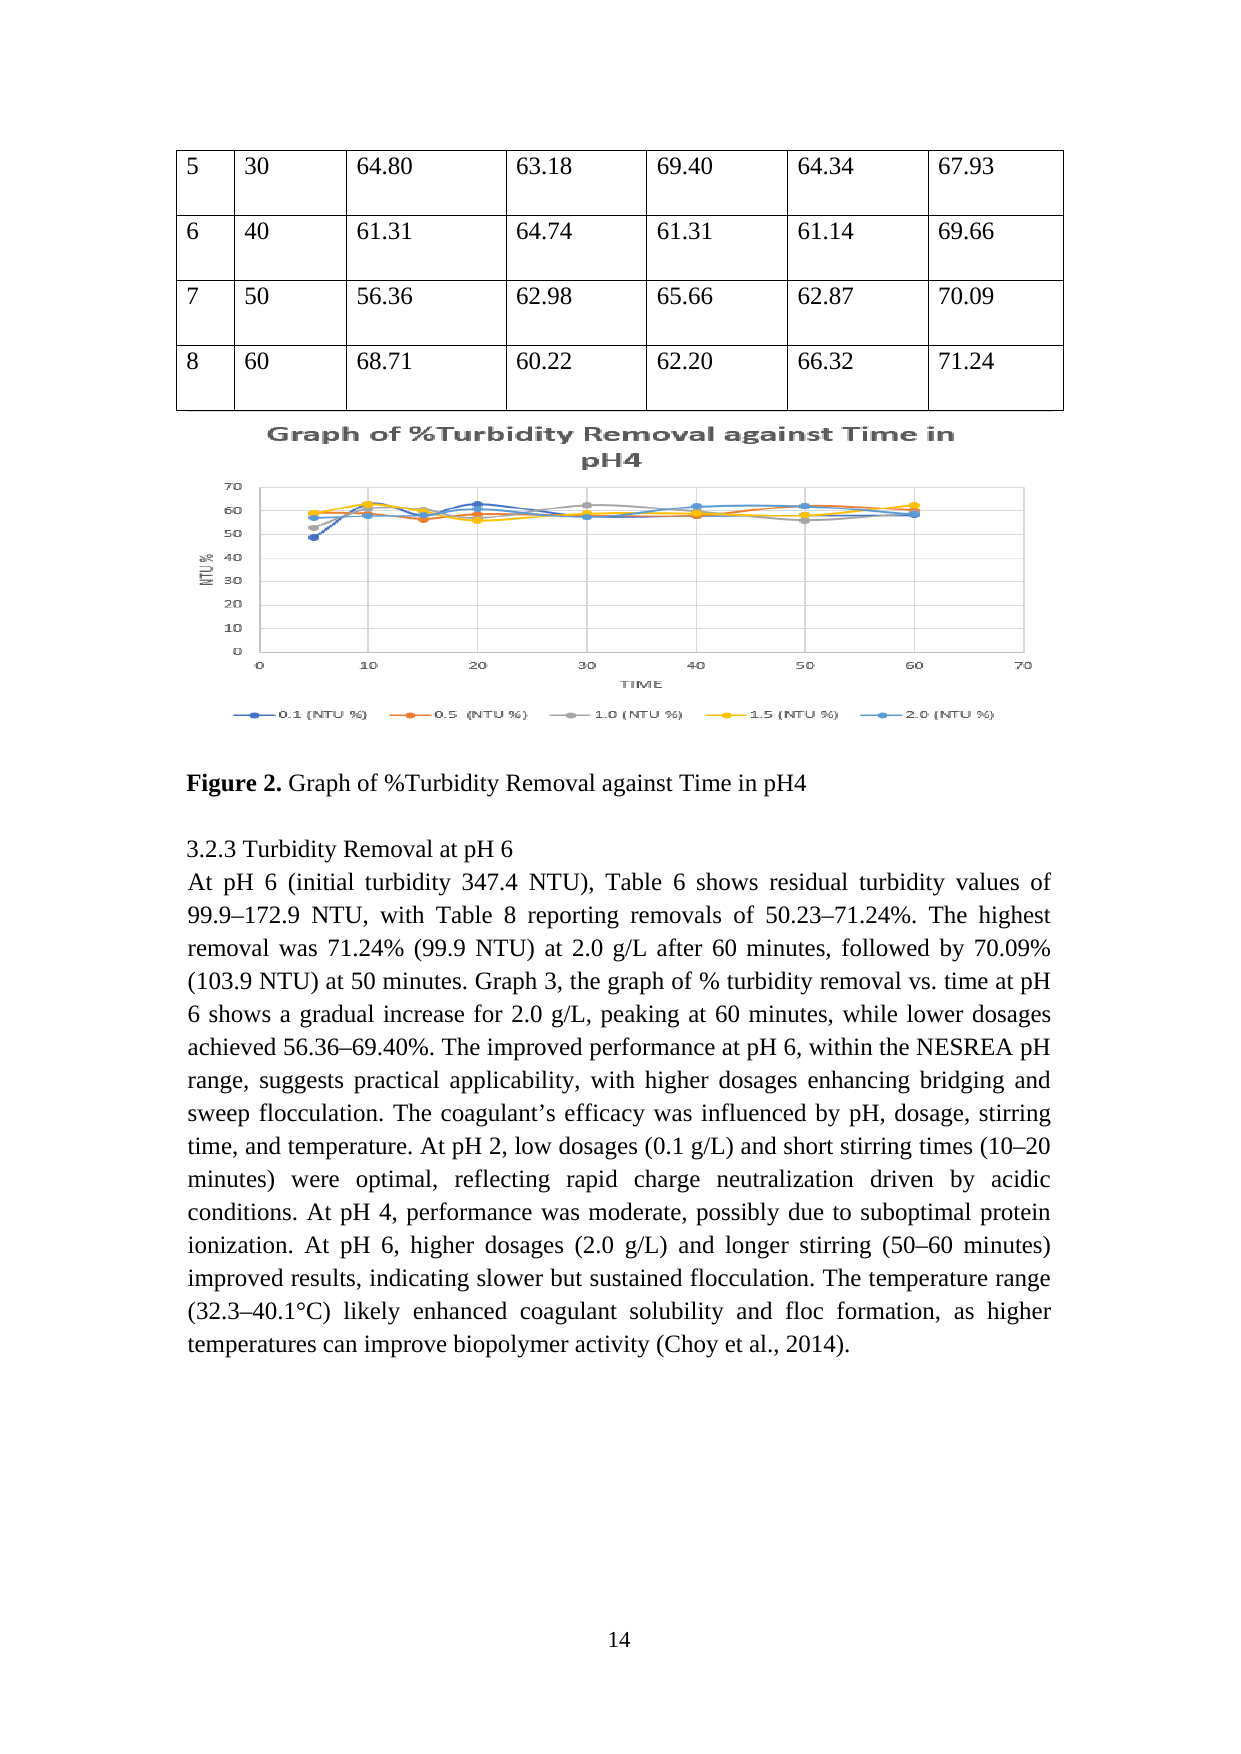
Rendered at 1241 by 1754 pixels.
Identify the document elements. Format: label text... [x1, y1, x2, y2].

table_cell 70.09 [929, 281, 1063, 345]
table_cell 61.14 [788, 216, 928, 280]
table_cell 68.71 [347, 346, 506, 410]
table_cell 64.74 [507, 216, 646, 280]
table_cell 62.20 [647, 346, 787, 410]
table_cell 69.66 [929, 216, 1063, 280]
table_cell 71.24 [929, 346, 1063, 410]
text At pH 6 (initial turbidity 347.4 NTU), Table 6 shows residual turbidity values of 99.9–172.9 NTU, with Table 8 reporting removals of 50.23–71.24%. The highest removal was 71.24% (99.9 NTU) at 2.0 g/L after 60 minutes, followed by 70.09% (103.9 NTU) at 50 minutes. Graph 3, the graph of % turbidity removal vs. time at pH 6 shows a gradual increase for 2.0 g/L, peaking at 60 minutes, while lower dosages achieved 56.36–69.40%. The improved performance at pH 6, within the NESREA pH range, suggests practical applicability, with higher dosages enhancing bridging and sweep flocculation. The coagulant’s efficacy was influenced by pH, dosage, stirring time, and temperature. At pH 2, low dosages (0.1 g/L) and short stirring times (10–20 minutes) were optimal, reflecting rapid charge neutralization driven by acidic conditions. At pH 4, performance was moderate, possibly due to suboptimal protein ionization. At pH 6, higher dosages (2.0 g/L) and longer stirring (50–60 minutes) improved results, indicating slower but sustained flocculation. The temperature range (32.3–40.1°C) likely enhanced coagulant solubility and floc formation, as higher temperatures can improve biopolymer activity (Choy et al., 2014). [187, 867, 1052, 1358]
table_cell 60.22 [507, 346, 646, 410]
table_cell 63.18 [507, 151, 646, 215]
table_cell 7 [177, 281, 234, 345]
text Figure 2. Graph of %Turbidity Removal against Time in pH4 [186, 768, 1052, 796]
table_cell 62.98 [507, 281, 646, 345]
table_cell 50 [235, 281, 346, 345]
picture [187, 411, 1053, 731]
table_cell 64.80 [347, 151, 506, 215]
table_cell 60 [235, 346, 346, 410]
table_cell 67.93 [929, 151, 1063, 215]
table_cell 64.34 [788, 151, 928, 215]
table_cell 8 [177, 346, 234, 410]
table_cell 56.36 [347, 281, 506, 345]
table_cell 5 [177, 151, 234, 215]
table_cell 66.32 [788, 346, 928, 410]
table_cell 62.87 [788, 281, 928, 345]
table_cell 61.31 [347, 216, 506, 280]
text 3.2.3 Turbidity Removal at pH 6 [186, 834, 1052, 862]
table_cell 40 [235, 216, 346, 280]
table_cell 65.66 [647, 281, 787, 345]
table_cell 30 [235, 151, 346, 215]
table_cell 6 [177, 216, 234, 280]
table_cell 61.31 [647, 216, 787, 280]
table_cell 69.40 [647, 151, 787, 215]
